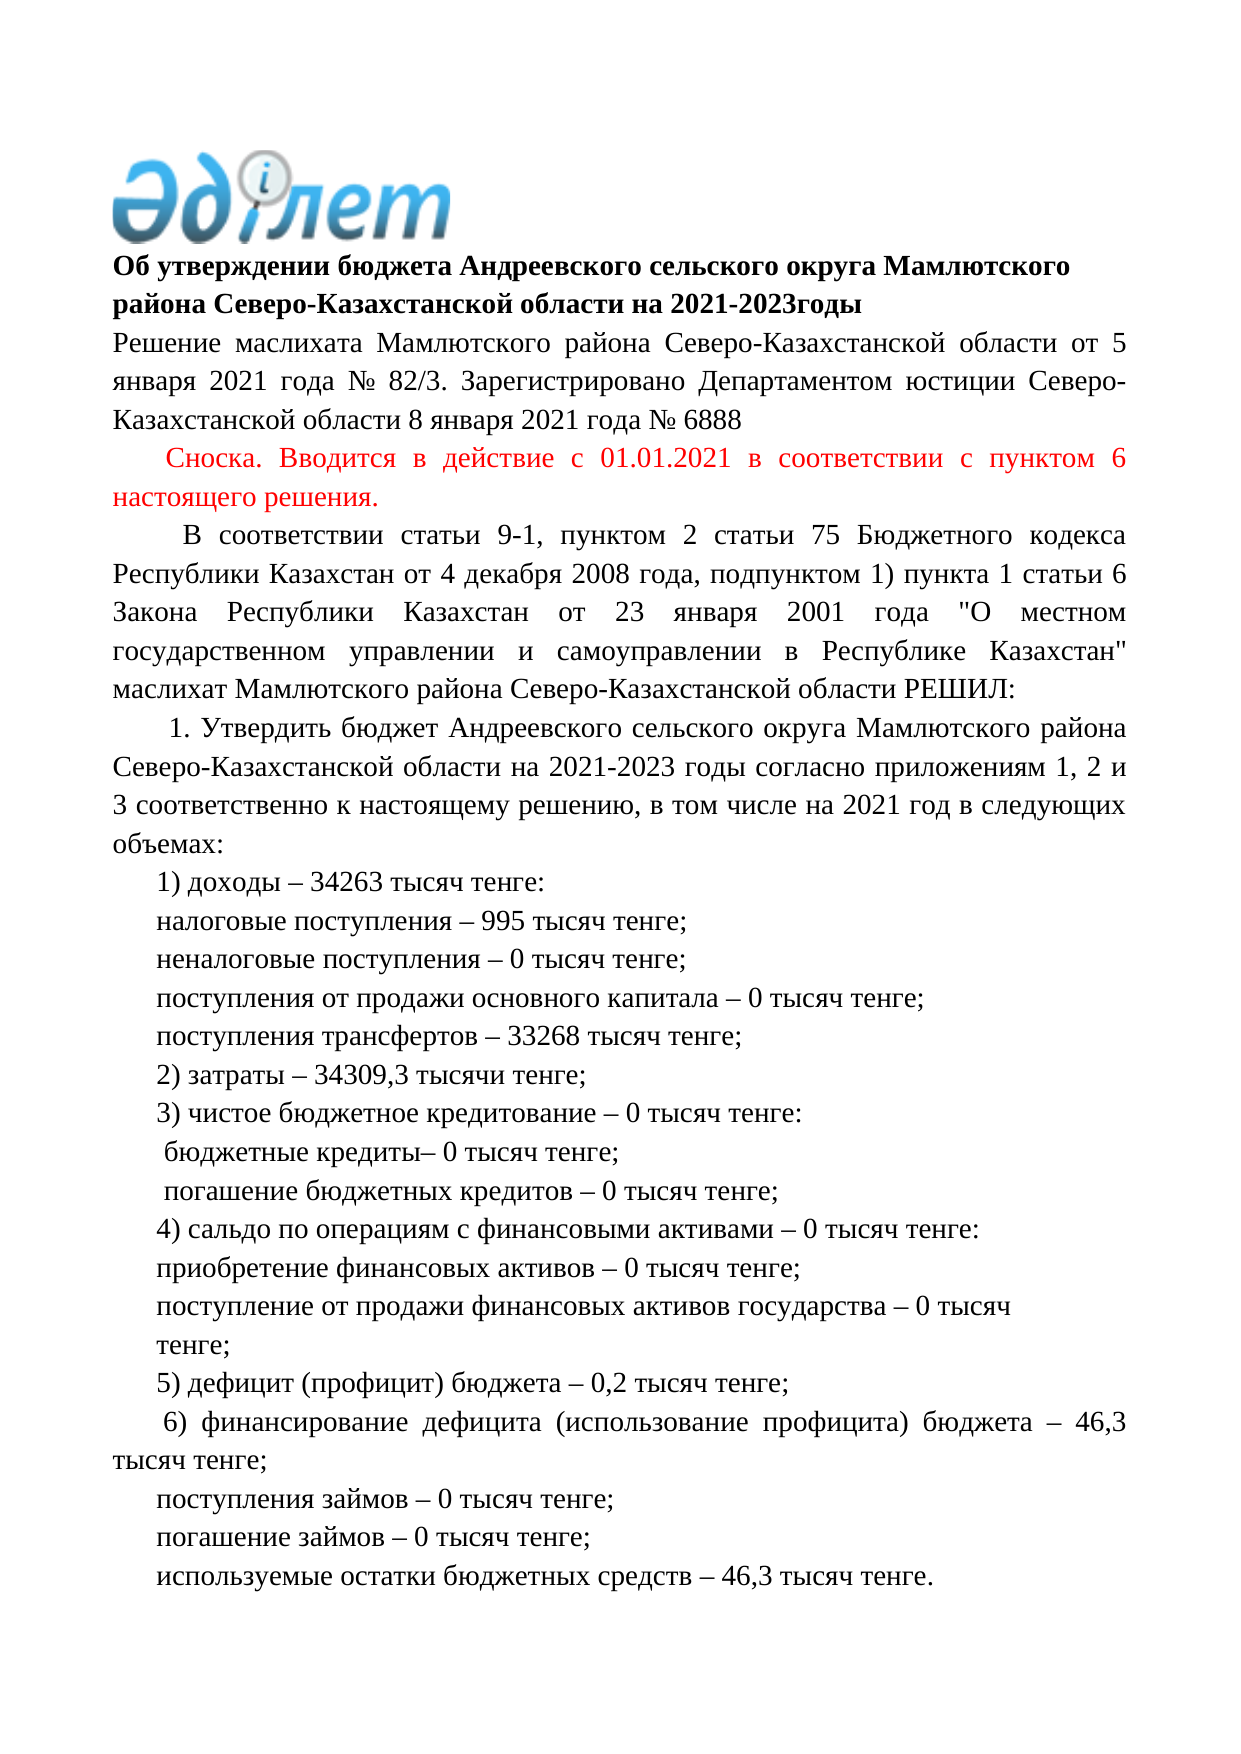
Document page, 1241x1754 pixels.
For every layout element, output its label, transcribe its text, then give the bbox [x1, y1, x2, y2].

text приобретение финансовых активов – 0 тысяч тенге; [112, 1250, 1128, 1283]
text 4) сальдо по операциям с финансовыми активами – 0 тысяч тенге: [112, 1211, 1128, 1245]
text Решение маслихата Мамлютского района Северо-Казахстанской области от 5 января 2021 года № 82/3. Зарегистрировано Департаментом юстиции Северо-Казахстанской области 8 января 2021 года № 6888 [112, 325, 1128, 435]
text 3) чистое бюджетное кредитование – 0 тысяч тенге: [112, 1096, 1128, 1129]
text Сноска. Вводится в действие с 01.01.2021 в соответствии с пунктом 6 настоящего решения. [112, 440, 1128, 512]
text неналоговые поступления – 0 тысяч тенге; [112, 941, 1128, 975]
text поступления от продажи основного капитала – 0 тысяч тенге; [112, 980, 1128, 1013]
text тенге; [112, 1327, 1128, 1360]
text поступление от продажи финансовых активов государства – 0 тысяч [112, 1288, 1128, 1322]
text погашение бюджетных кредитов – 0 тысяч тенге; [112, 1173, 1128, 1206]
text поступления займов – 0 тысяч тенге; [112, 1481, 1128, 1514]
text 6) финансирование дефицита (использование профицита) бюджета – 46,3 тысяч тенге; [112, 1404, 1128, 1476]
text В соответствии статьи 9-1, пунктом 2 статьи 75 Бюджетного кодекса Республики Казахстан от 4 декабря 2008 года, подпунктом 1) пункта 1 статьи 6 Закона Республики Казахстан от 23 января 2001 года "О местном государственном управлении и самоуправлении в Республике Казахстан" маслихат Мамлютского района Северо-Казахстанской области РЕШИЛ: [112, 517, 1128, 705]
text погашение займов – 0 тысяч тенге; [112, 1519, 1128, 1553]
text 5) дефицит (профицит) бюджета – 0,2 тысяч тенге; [112, 1365, 1128, 1399]
text 1. Утвердить бюджет Андреевского сельского округа Мамлютского района Северо-Казахстанской области на 2021-2023 годы согласно приложениям 1, 2 и 3 соответственно к настоящему решению, в том числе на 2021 год в следующих объемах: [112, 710, 1128, 859]
text налоговые поступления – 995 тысяч тенге; [112, 903, 1128, 936]
text поступления трансфертов – 33268 тысяч тенге; [112, 1018, 1128, 1052]
picture [112, 150, 451, 244]
text используемые остатки бюджетных средств – 46,3 тысяч тенге. [112, 1558, 1128, 1592]
text 1) доходы – 34263 тысяч тенге: [112, 864, 1128, 898]
text 2) затраты – 34309,3 тысячи тенге; [112, 1057, 1128, 1091]
text бюджетные кредиты– 0 тысяч тенге; [112, 1134, 1128, 1168]
text Об утверждении бюджета Андреевского сельского округа Мамлютского района Северо-Казахстанской области на 2021-2023годы [112, 248, 1128, 320]
